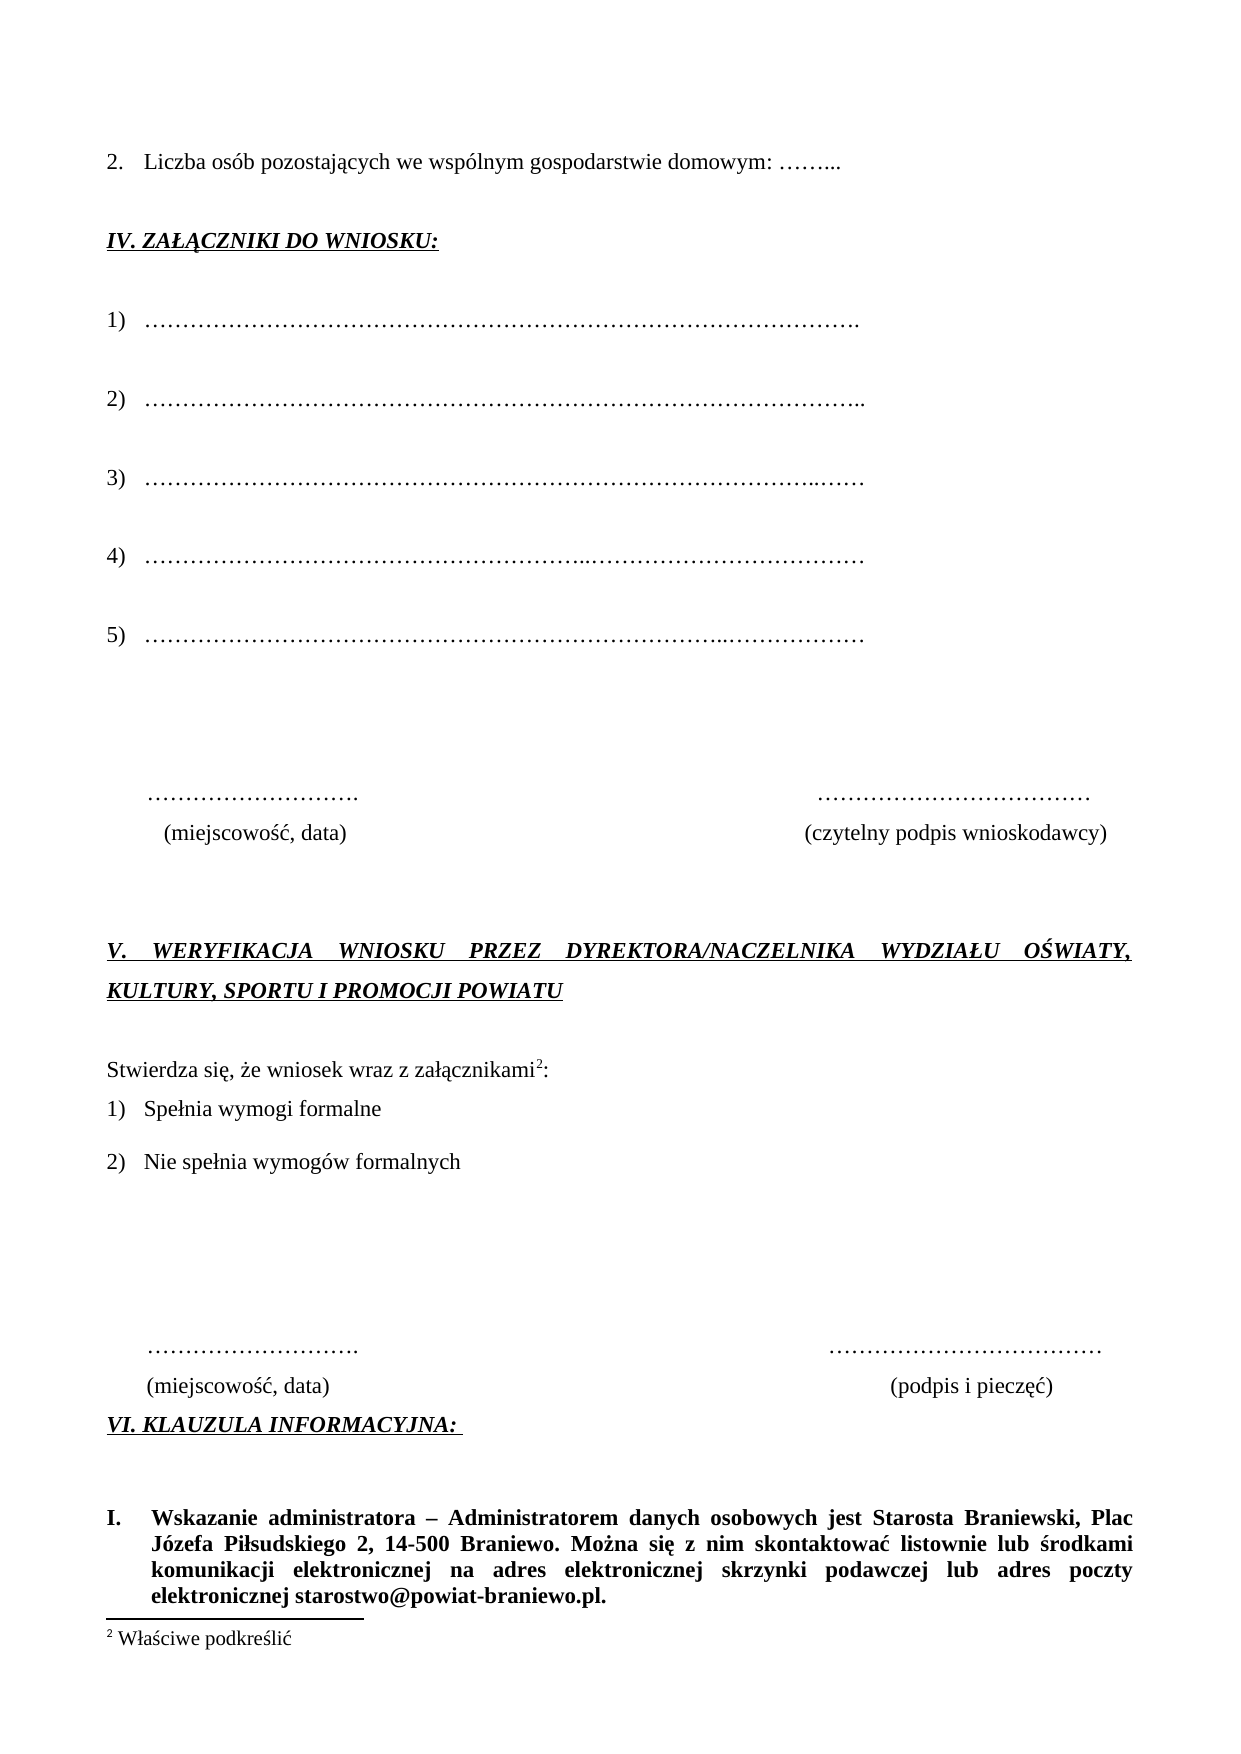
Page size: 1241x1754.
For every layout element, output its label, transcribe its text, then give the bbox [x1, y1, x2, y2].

list …………………………………………………………………..……………… [106, 622, 1134, 648]
list Wskazanie administratora – Administratorem danych osobowych jest Starosta Braniewski, Plac Józefa Piłsudskiego 2, 14-500 Braniewo. Można się z nim skontaktować listownie lub środkami komunikacji elektronicznej na adres elektronicznej skrzynki podawczej lub adres poczty elektronicznej starostwo@powiat-braniewo.pl. [106, 1503, 1134, 1609]
text Stwierdza się, że wniosek wraz z załącznikami: [106, 1056, 1134, 1082]
list ……………………………………………………………………………..…… [106, 464, 1134, 490]
list ………………………………………………………………………………….. [106, 385, 1134, 411]
list Spełnia wymogi formalne [106, 1095, 1134, 1122]
list Liczba osób pozostających we wspólnym gospodarstwie domowym: ……... [106, 148, 1134, 174]
text ………………………. ……………………………… [106, 1332, 1134, 1359]
text VI. KLAUZULA INFORMACYJNA: [106, 1411, 1134, 1438]
text V. WERYFIKACJA WNIOSKU PRZEZ DYREKTORA/NACZELNIKA WYDZIAŁU OŚWIATY, KULTURY, SPORTU I PROMOCJI POWIATU [106, 937, 1134, 1003]
text (miejscowość, data) (podpis i pieczęć) [106, 1372, 1134, 1398]
list …………………………………………………..……………………………… [106, 543, 1134, 569]
text (miejscowość, data) (czytelny podpis wnioskodawcy) [106, 819, 1134, 845]
list Nie spełnia wymogów formalnych [106, 1148, 1134, 1174]
text IV. ZAŁĄCZNIKI DO WNIOSKU: [106, 227, 1134, 253]
list …………………………………………………………………………………. [106, 306, 1134, 332]
text ………………………. ……………………………… [106, 779, 1134, 806]
